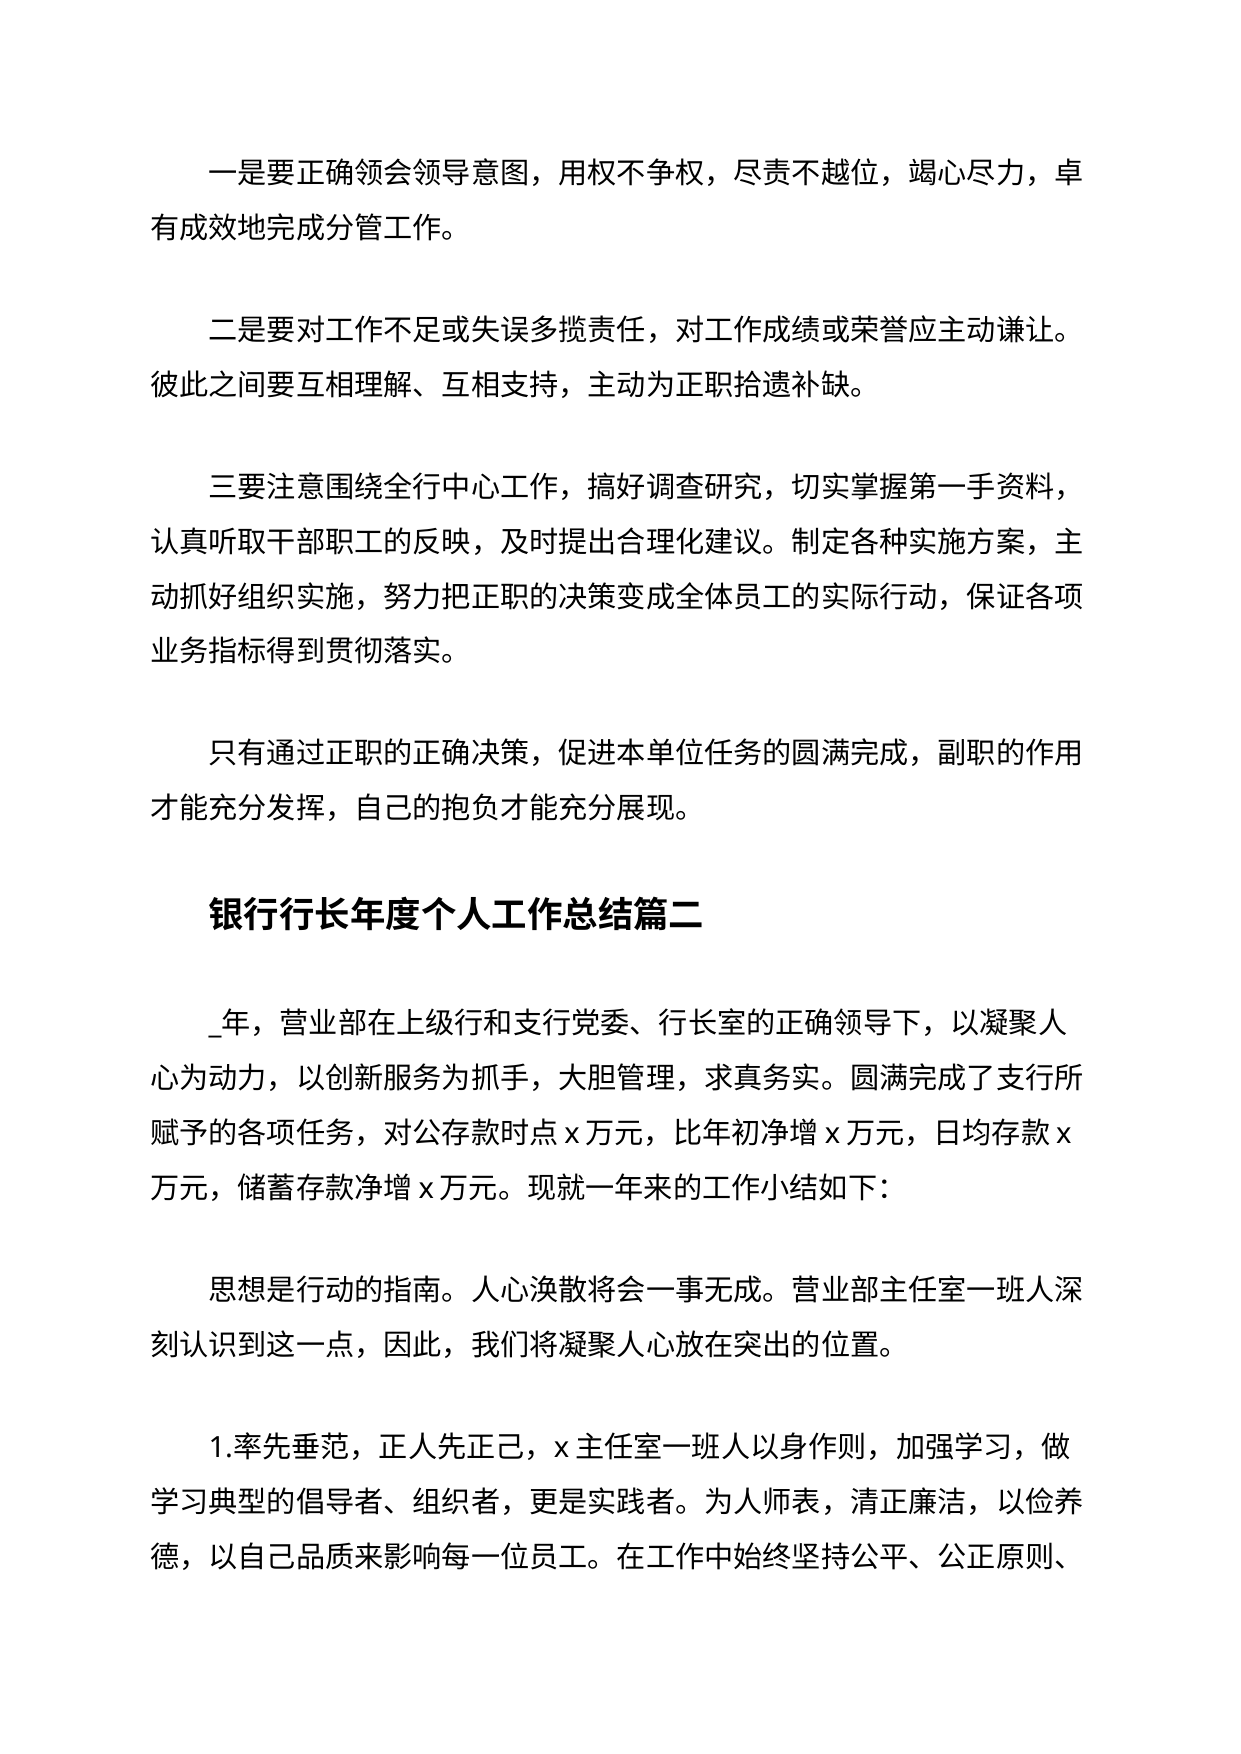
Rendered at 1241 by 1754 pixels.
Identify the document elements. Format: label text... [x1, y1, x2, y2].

text 只有通过正职的正确决策，促进本单位任务的圆满完成，副职的作用才能充分发挥，自己的抱负才能充分展现。 [150, 730, 1090, 827]
text 银行行长年度个人工作总结篇二 [150, 886, 1090, 938]
text 三要注意围绕全行中心工作，搞好调查研究，切实掌握第一手资料，认真听取干部职工的反映，及时提出合理化建议。制定各种实施方案，主动抓好组织实施，努力把正职的决策变成全体员工的实际行动，保证各项业务指标得到贯彻落实。 [150, 463, 1090, 670]
text 思想是行动的指南。人心涣散将会一事无成。营业部主任室一班人深刻认识到这一点，因此，我们将凝聚人心放在突出的位置。 [150, 1267, 1090, 1364]
text _年，营业部在上级行和支行党委、行长室的正确领导下，以凝聚人心为动力，以创新服务为抓手，大胆管理，求真务实。圆满完成了支行所赋予的各项任务，对公存款时点x万元，比年初净增x万元，日均存款x万元，储蓄存款净增x万元。现就一年来的工作小结如下： [150, 1000, 1090, 1207]
text 一是要正确领会领导意图，用权不争权，尽责不越位，竭心尽力，卓有成效地完成分管工作。 [150, 150, 1090, 247]
text 二是要对工作不足或失误多揽责任，对工作成绩或荣誉应主动谦让。彼此之间要互相理解、互相支持，主动为正职拾遗补缺。 [150, 307, 1090, 404]
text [150, 1423, 1090, 1576]
